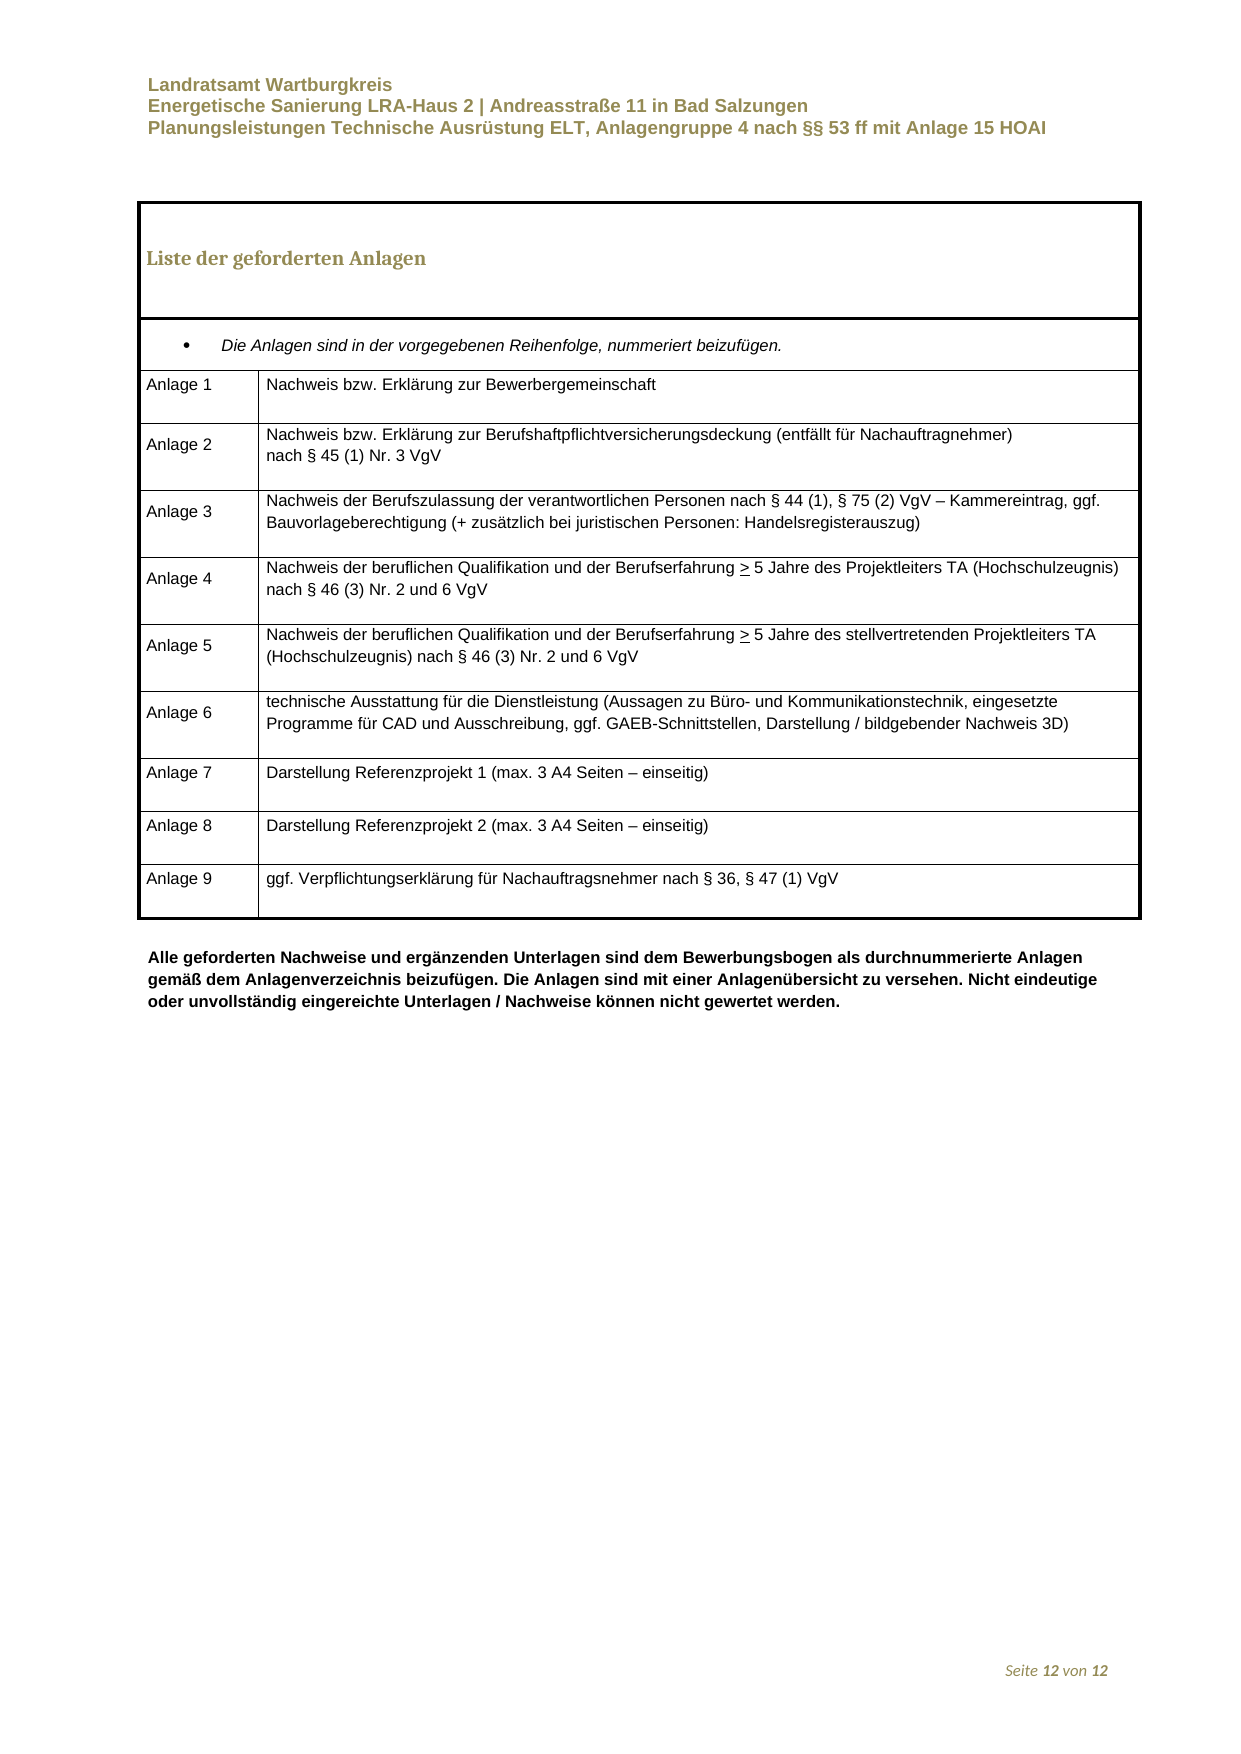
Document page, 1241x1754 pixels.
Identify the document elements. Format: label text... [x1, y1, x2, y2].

table_cell Anlage 4 [141, 558, 258, 624]
table_cell ggf. Verpflichtungserklärung für Nachauftragsnehmer nach § 36, § 47 (1) VgV [259, 865, 1138, 917]
table_cell Anlage 5 [141, 625, 258, 691]
table_cell Anlage 8 [141, 812, 258, 864]
table_cell Anlage 6 [141, 692, 258, 758]
table_cell Nachweis der Berufszulassung der verantwortlichen Personen nach § 44 (1), § 75 (2) VgV – Kammereintrag, ggf. Bauvorlageberechtigung (+ zusätzlich bei juristischen Personen: Handelsregisterauszug) [259, 491, 1138, 557]
table_cell Nachweis bzw. Erklärung zur Berufshaftpflichtversicherungsdeckung (entfällt für Nachauftragnehmer) nach § 45 (1) Nr. 3 VgV [259, 424, 1138, 490]
table_cell Anlage 1 [141, 371, 258, 423]
table_cell Anlage 2 [141, 424, 258, 490]
table_cell Darstellung Referenzprojekt 1 (max. 3 A4 Seiten – einseitig) [259, 759, 1138, 811]
table_cell technische Ausstattung für die Dienstleistung (Aussagen zu Büro- und Kommunikationstechnik, eingesetzte Programme für CAD und Ausschreibung, ggf. GAEB-Schnittstellen, Darstellung / bildgebender Nachweis 3D) [259, 692, 1138, 758]
table_cell Anlage 7 [141, 759, 258, 811]
table_cell Nachweis der beruflichen Qualifikation und der Berufserfahrung > 5 Jahre des stellvertretenden Projektleiters TA (Hochschulzeugnis) nach § 46 (3) Nr. 2 und 6 VgV [259, 625, 1138, 691]
table_cell Nachweis der beruflichen Qualifikation und der Berufserfahrung > 5 Jahre des Projektleiters TA (Hochschulzeugnis) nach § 46 (3) Nr. 2 und 6 VgV [259, 558, 1138, 624]
table_cell Anlage 9 [141, 865, 258, 917]
table_cell Darstellung Referenzprojekt 2 (max. 3 A4 Seiten – einseitig) [259, 812, 1138, 864]
table_header Liste der geforderten Anlagen [141, 204, 1138, 317]
text Alle geforderten Nachweise und ergänzenden Unterlagen sind dem Bewerbungsbogen als durchnummerierte Anlagen gemäß dem Anlagenverzeichnis beizufügen. Die Anlagen sind mit einer Anlagenübersicht zu versehen. Nicht eindeutige oder unvollständig eingereichte Unterlagen / Nachweise können nicht gewertet werden. [148, 920, 1107, 1011]
table_cell Anlage 3 [141, 491, 258, 557]
table_cell Nachweis bzw. Erklärung zur Bewerbergemeinschaft [259, 371, 1138, 423]
table_cell Die Anlagen sind in der vorgegebenen Reihenfolge, nummeriert beizufügen. [141, 320, 1138, 370]
